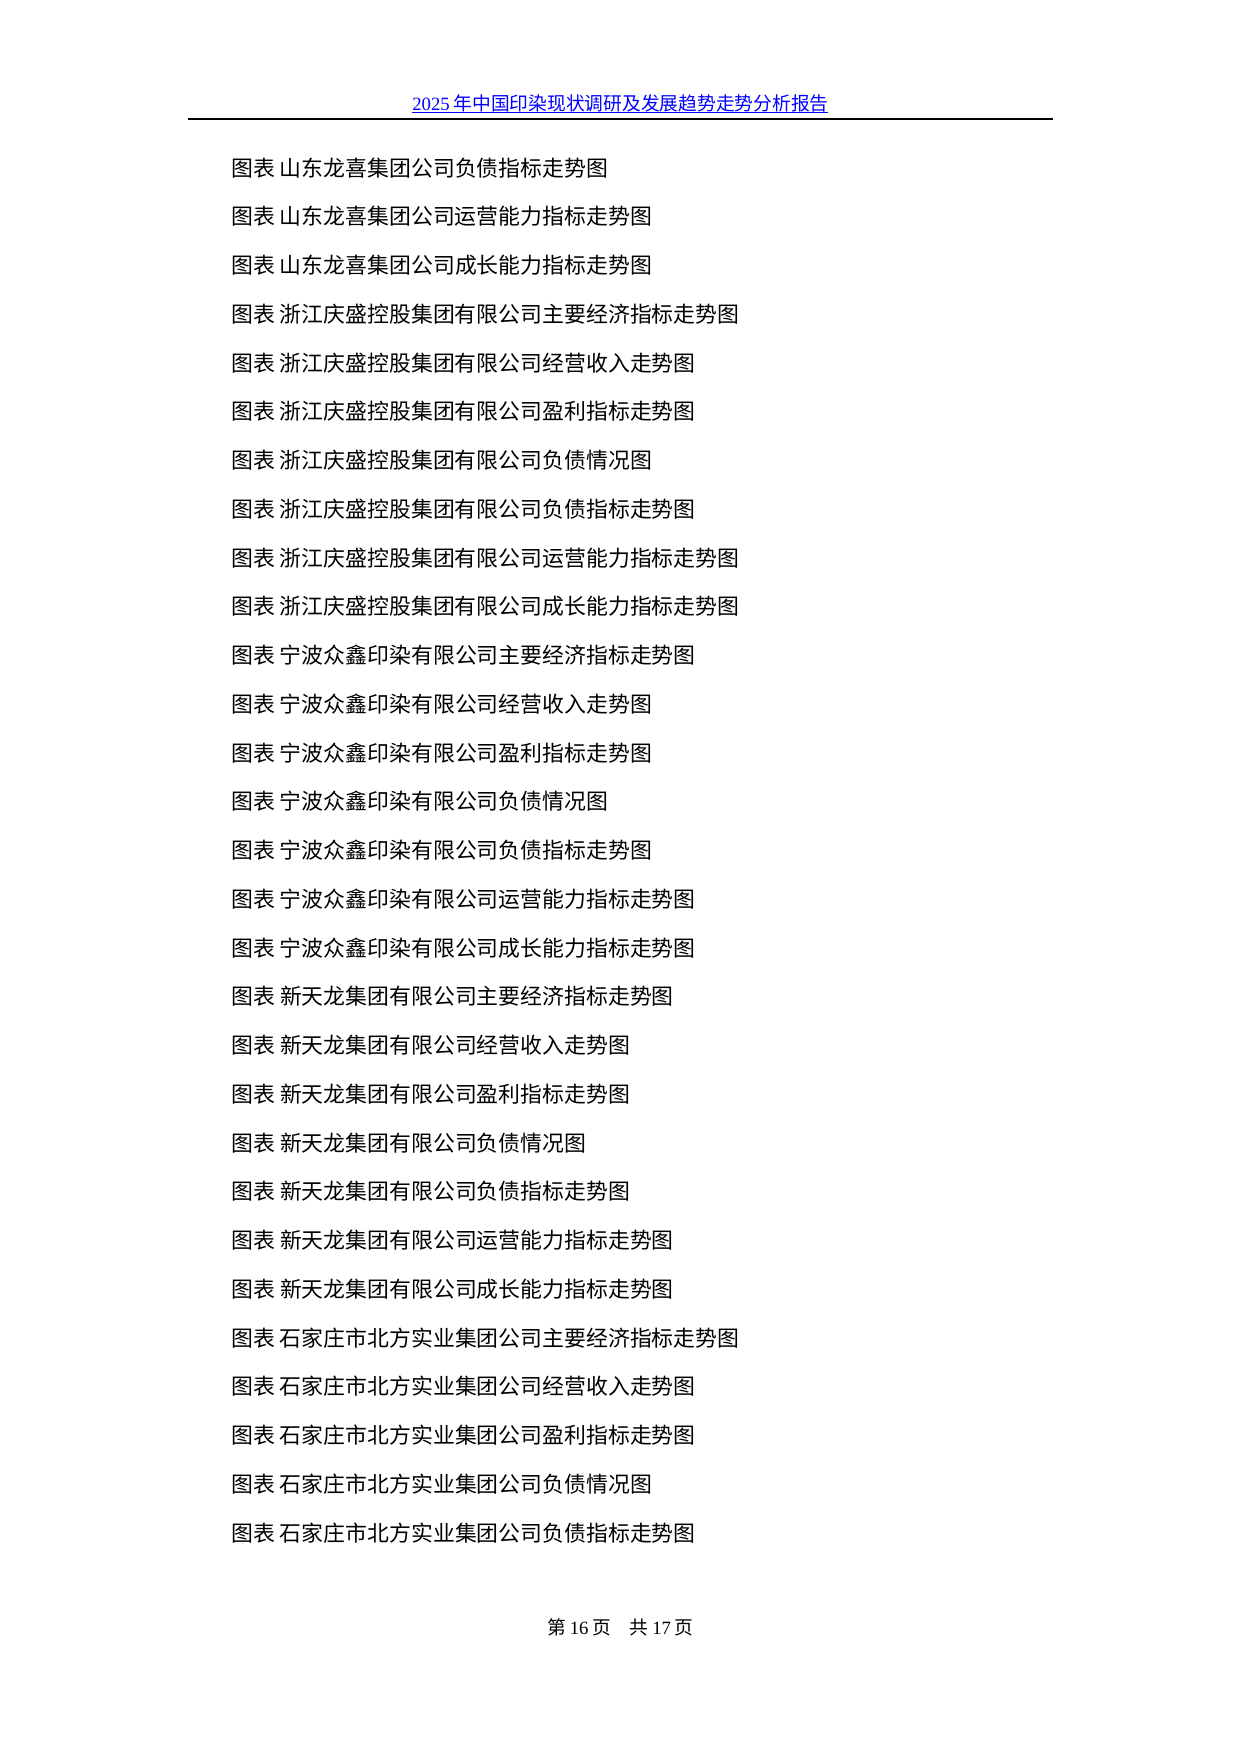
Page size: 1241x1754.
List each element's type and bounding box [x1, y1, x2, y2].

text [187, 150, 1053, 1548]
